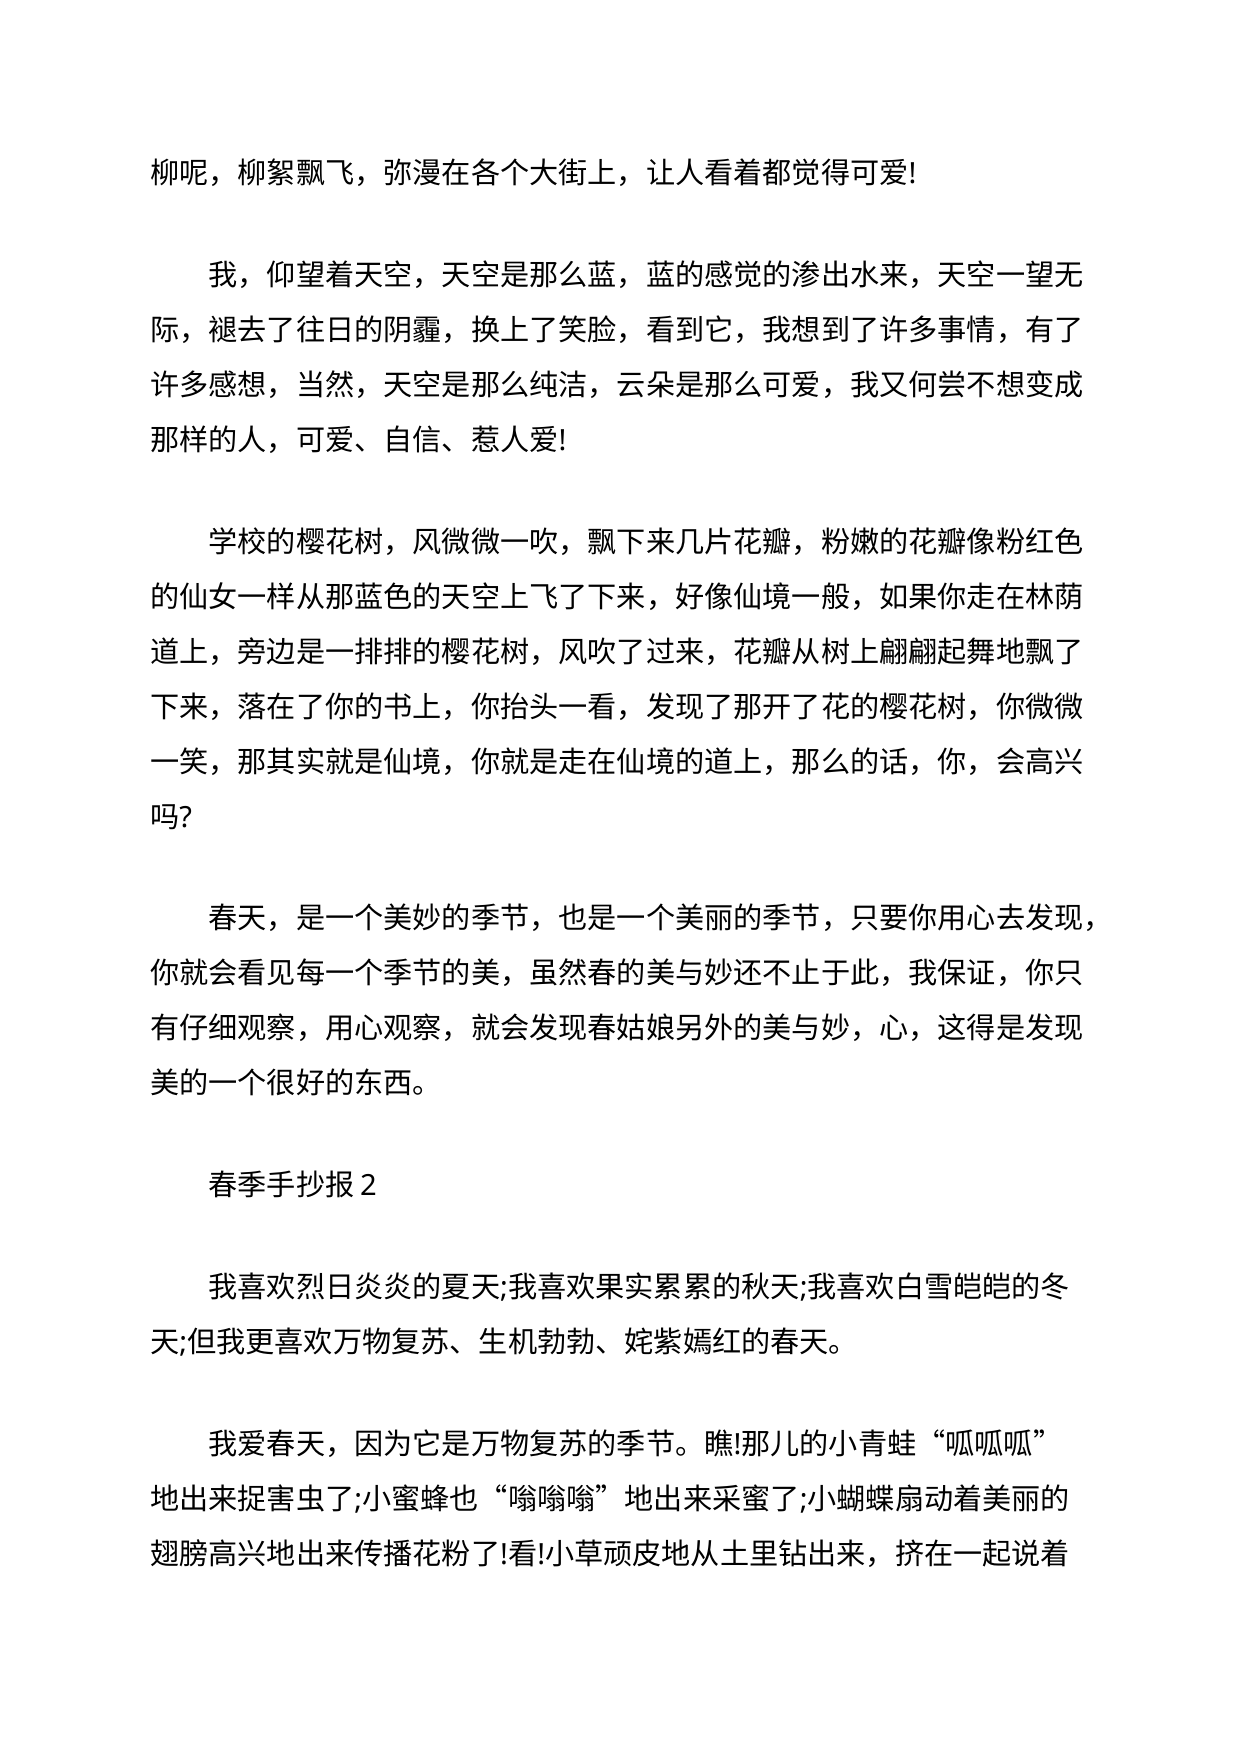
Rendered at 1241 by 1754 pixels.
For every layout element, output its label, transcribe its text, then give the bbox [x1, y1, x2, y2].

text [150, 150, 1090, 192]
text 学校的樱花树，风微微一吹，飘下来几片花瓣，粉嫩的花瓣像粉红色的仙女一样从那蓝色的天空上飞了下来，好像仙境一般，如果你走在林荫道上，旁边是一排排的樱花树，风吹了过来，花瓣从树上翩翩起舞地飘了下来，落在了你的书上，你抬头一看，发现了那开了花的樱花树，你微微一笑，那其实就是仙境，你就是走在仙境的道上，那么的话，你，会高兴吗? [150, 519, 1090, 836]
text 我喜欢烈日炎炎的夏天;我喜欢果实累累的秋天;我喜欢白雪皑皑的冬天;但我更喜欢万物复苏、生机勃勃、姹紫嫣红的春天。 [150, 1263, 1090, 1361]
text 春天，是一个美妙的季节，也是一个美丽的季节，只要你用心去发现，你就会看见每一个季节的美，虽然春的美与妙还不止于此，我保证，你只有仔细观察，用心观察，就会发现春姑娘另外的美与妙，心，这得是发现美的一个很好的东西。 [150, 895, 1090, 1102]
text 春季手抄报2 [150, 1162, 1090, 1204]
text 我，仰望着天空，天空是那么蓝，蓝的感觉的渗出水来，天空一望无际，褪去了往日的阴霾，换上了笑脸，看到它，我想到了许多事情，有了许多感想，当然，天空是那么纯洁，云朵是那么可爱，我又何尝不想变成那样的人，可爱、自信、惹人爱! [150, 252, 1090, 459]
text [150, 1421, 1090, 1573]
